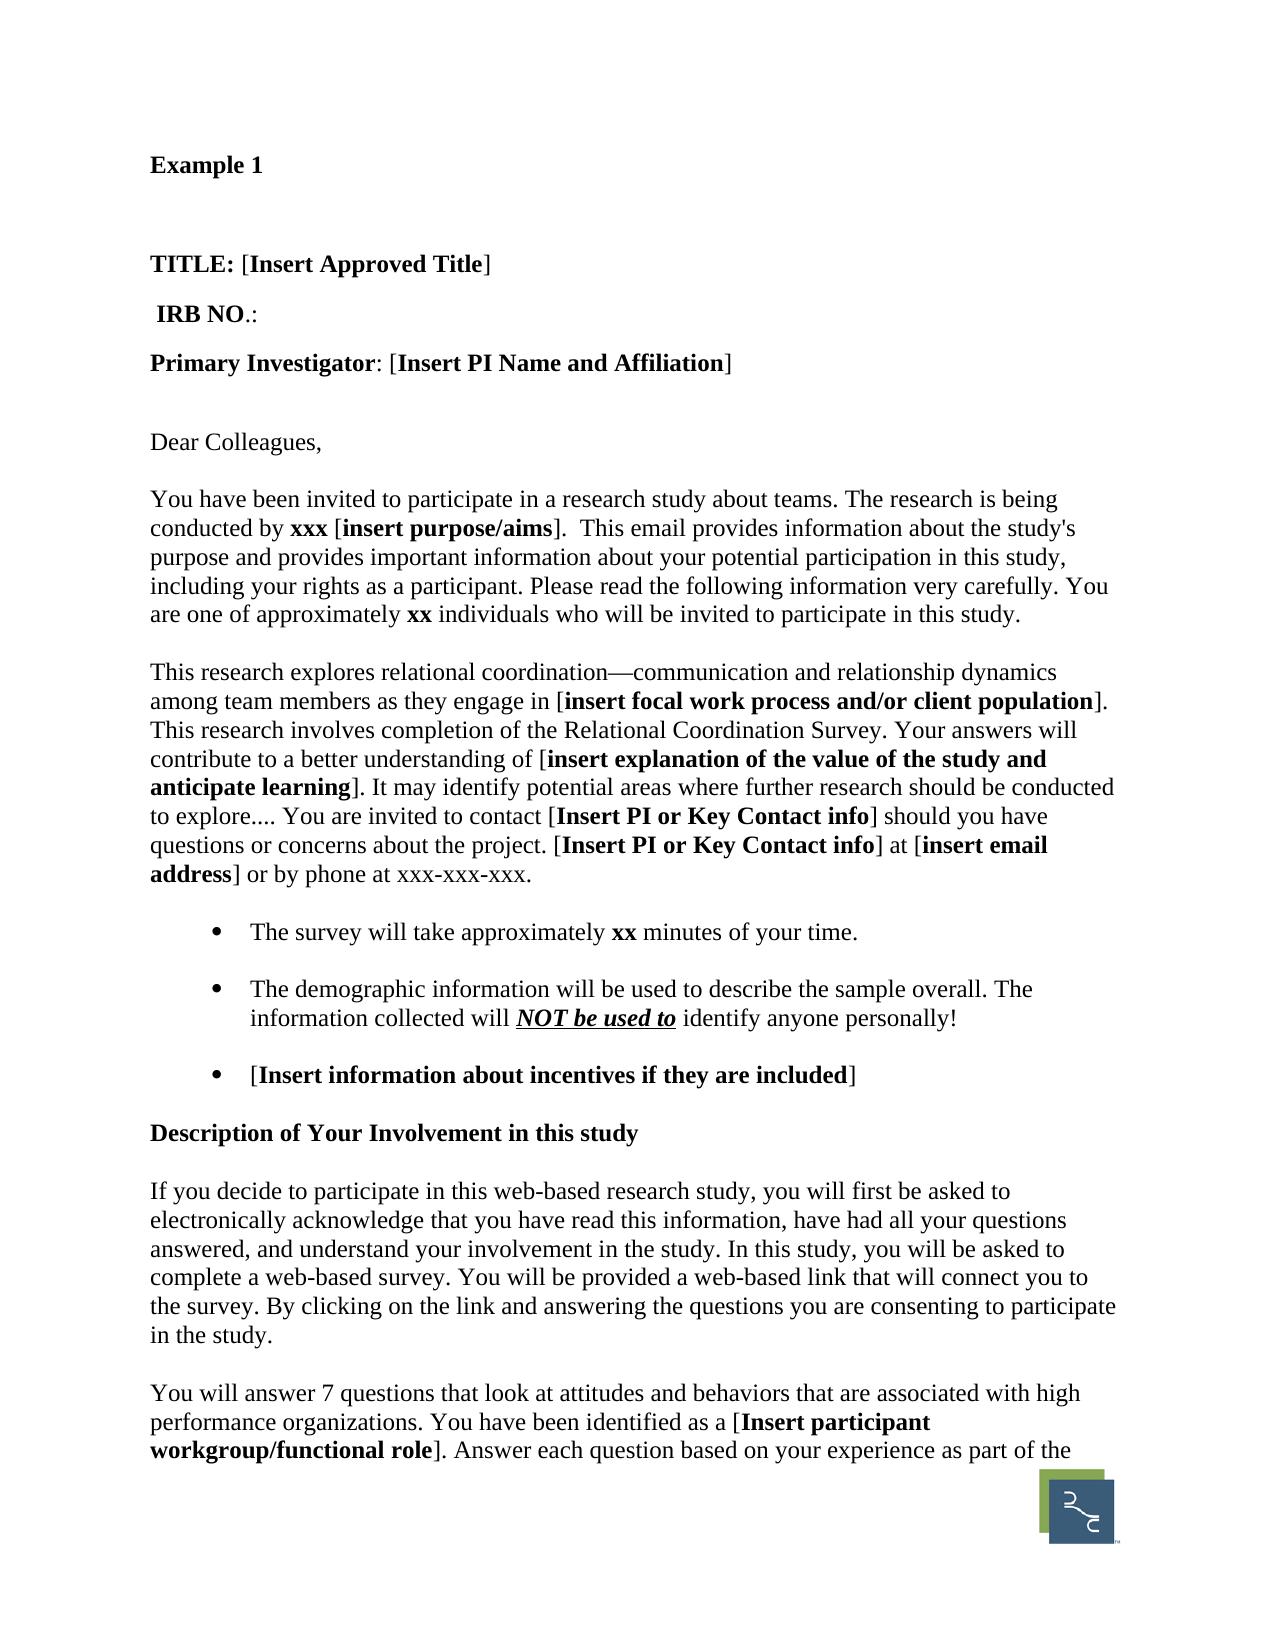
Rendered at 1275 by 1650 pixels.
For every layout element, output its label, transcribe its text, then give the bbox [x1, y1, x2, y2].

text Description of Your Involvement in this study [150, 1118, 1125, 1147]
text You have been invited to participate in a research study about teams. The research is being conducted by xxx [insert purpose/aims]. This email provides information about the study's purpose and provides important information about your potential participation in this study, including your rights as a participant. Please read the following information very carefully. You are one of approximately xx individuals who will be invited to participate in this study. [150, 484, 1125, 628]
picture [1037, 1465, 1125, 1547]
text Example 1 [150, 150, 1125, 179]
list [Insert information about incentives if they are included] [212, 1060, 1125, 1089]
text If you decide to participate in this web-based research study, you will first be asked to electronically acknowledge that you have read this information, have had all your questions answered, and understand your involvement in the study. In this study, you will be asked to complete a web-based survey. You will be provided a web-based link that will connect you to the survey. By clicking on the link and answering the questions you are consenting to participate in the study. [150, 1176, 1125, 1349]
text Primary Investigator: [Insert PI Name and Affiliation] [150, 348, 1125, 377]
list The survey will take approximately xx minutes of your time. [212, 917, 1125, 945]
text Dear Colleagues, [150, 427, 1125, 455]
list The demographic information will be used to describe the sample overall. The information collected will NOT be used to identify anyone personally! [212, 974, 1125, 1032]
text This research explores relational coordination—communication and relationship dynamics among team members as they engage in [insert focal work process and/or client population]. This research involves completion of the Relational Coordination Survey. Your answers will contribute to a better understanding of [insert explanation of the value of the study and anticipate learning]. It may identify potential areas where further research should be conducted to explore.... You are invited to contact [Insert PI or Key Contact info] should you have questions or concerns about the project. [Insert PI or Key Contact info] at [insert email address] or by phone at xxx-xxx-xxx. [150, 657, 1125, 887]
text IRB NO.: [150, 299, 1125, 327]
text TITLE: [Insert Approved Title] [150, 249, 1125, 278]
